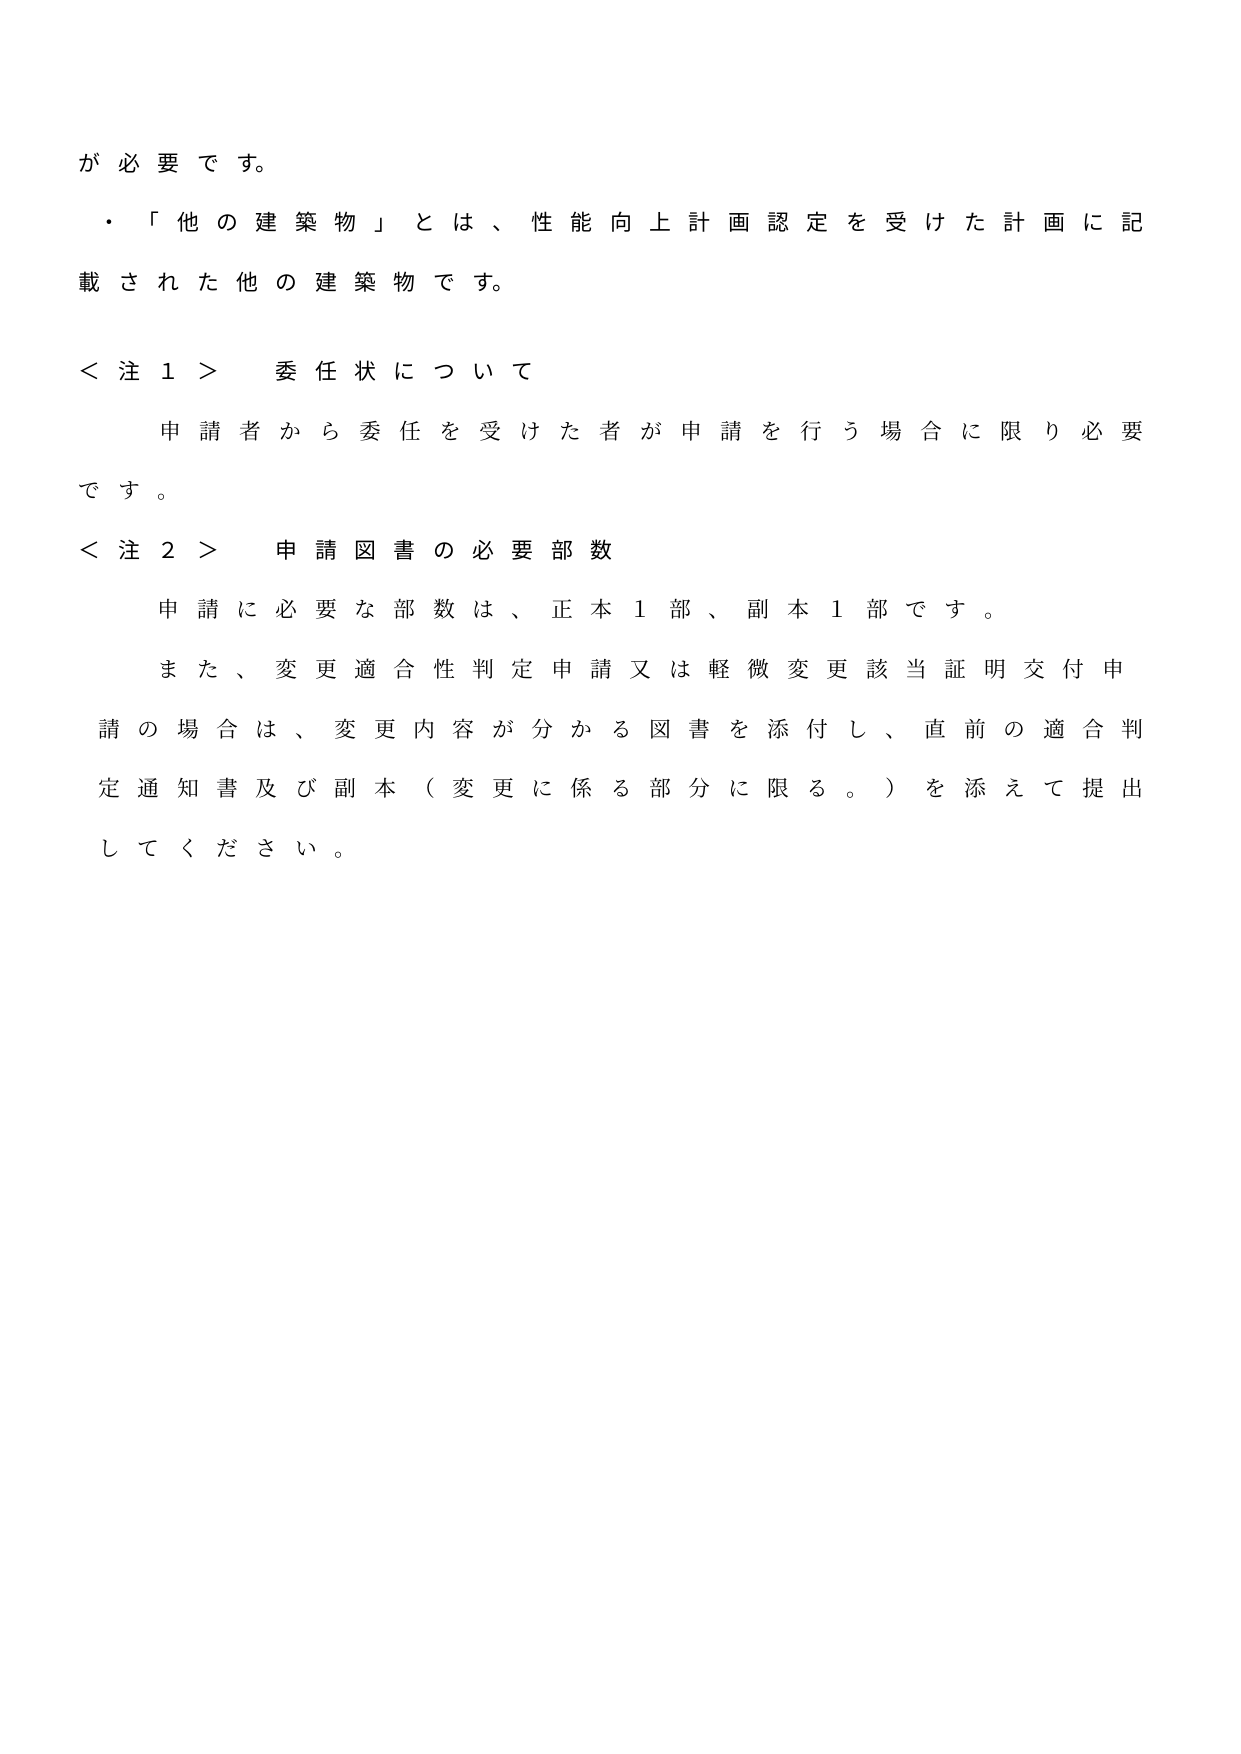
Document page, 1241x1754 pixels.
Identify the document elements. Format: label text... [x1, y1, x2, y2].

text 申請者から委任を受けた者が申請を行う場合に限り必要です。 [79, 400, 1161, 519]
text 申請に必要な部数は、正本１部、副本１部です。 [79, 579, 1161, 638]
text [79, 132, 1161, 191]
text ・「他の建築物」とは、性能向上計画認定を受けた計画に記載された他の建築物です。 [79, 191, 1161, 311]
text ＜注１＞ 委任状について [79, 340, 1161, 400]
text ＜注２＞ 申請図書の必要部数 [79, 519, 1161, 579]
text また、変更適合性判定申請又は軽微変更該当証明交付申請の場合は、変更内容が分かる図書を添付し、直前の適合判定通知書及び副本（変更に係る部分に限る。）を添えて提出してください。 [79, 638, 1161, 877]
